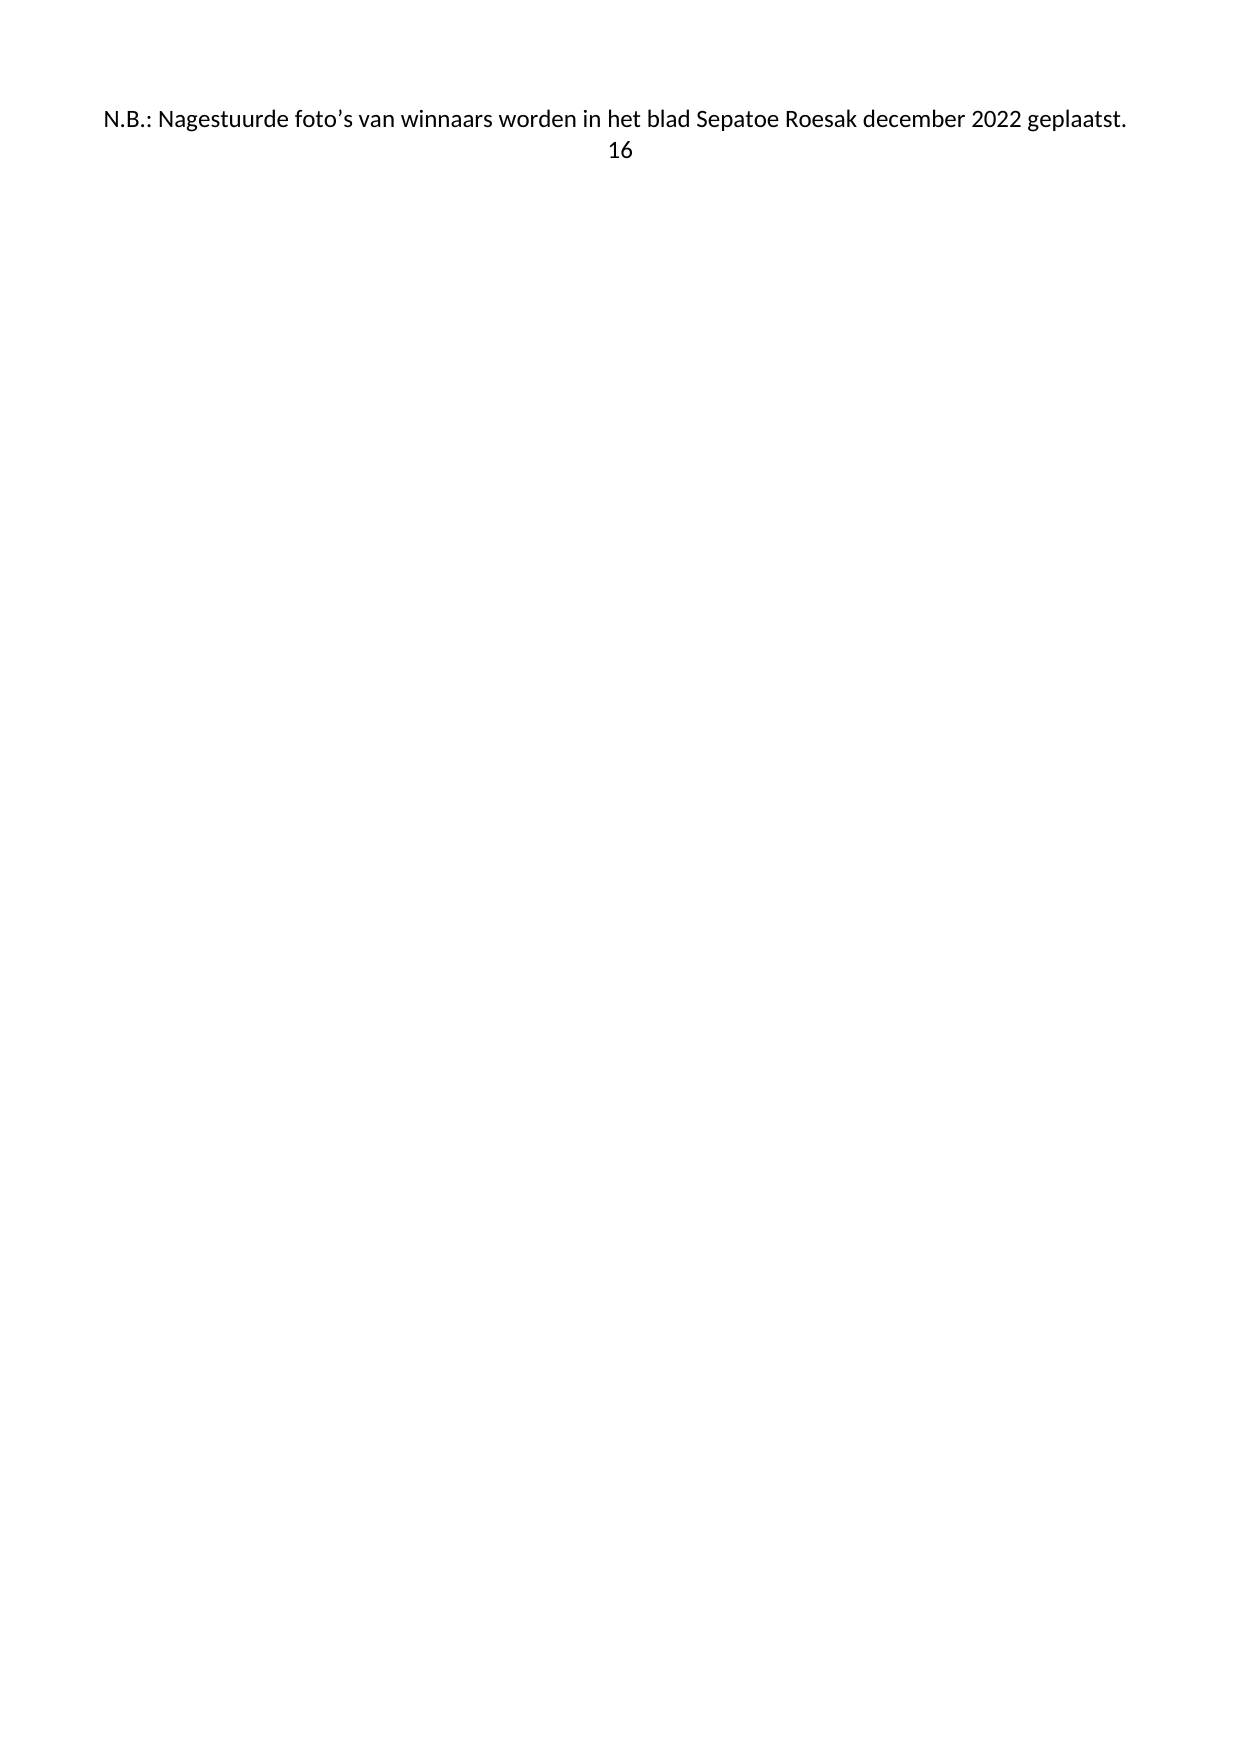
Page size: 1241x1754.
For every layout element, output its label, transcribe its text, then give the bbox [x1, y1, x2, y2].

text 16 [148, 134, 1093, 164]
text N.B.: Nagestuurde foto’s van winnaars worden in het blad Sepatoe Roesak december 2022 geplaatst. [103, 103, 1152, 134]
